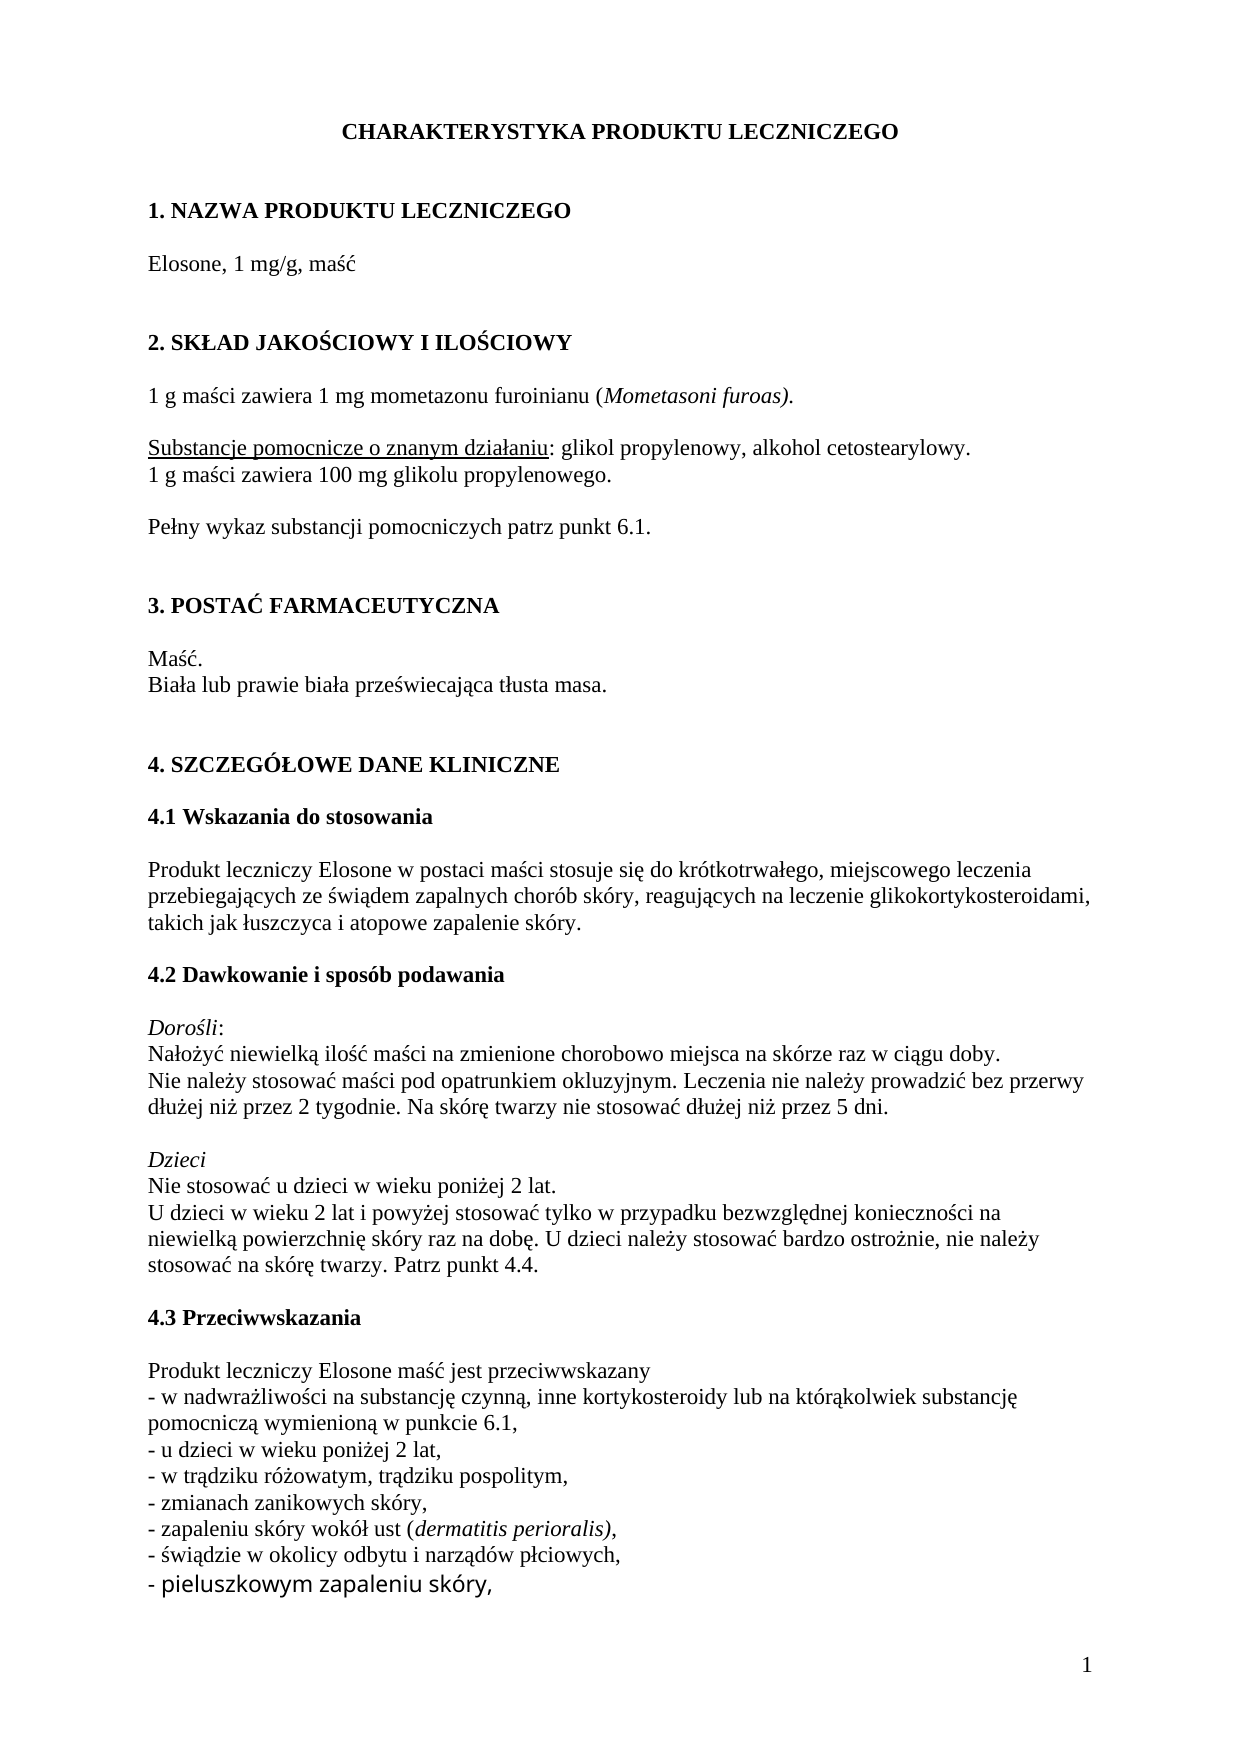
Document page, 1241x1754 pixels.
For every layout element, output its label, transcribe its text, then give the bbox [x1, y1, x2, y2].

text - pieluszkowym zapaleniu skóry, [148, 1568, 1092, 1599]
text Nie stosować u dzieci w wieku poniżej 2 lat. [148, 1172, 1092, 1199]
text U dzieci w wieku 2 lat i powyżej stosować tylko w przypadku bezwzględnej konieczności na niewielką powierzchnię skóry raz na dobę. U dzieci należy stosować bardzo ostrożnie, nie należy stosować na skórę twarzy. Patrz punkt 4.4. [148, 1199, 1092, 1278]
text 1. NAZWA PRODUKTU LECZNICZEGO [148, 197, 1092, 223]
text - w trądziku różowatym, trądziku pospolitym, [148, 1462, 1092, 1488]
text 4.1 Wskazania do stosowania [148, 803, 1092, 830]
text 4.2 Dawkowanie i sposób podawania [148, 961, 1092, 988]
text maści zawiera 1 mg mometazonu furoinianu (Mometasoni furoas). [148, 382, 1092, 408]
text Dorośli: [148, 1014, 1092, 1041]
text 4.3 Przeciwwskazania [148, 1304, 1092, 1330]
text Maść. [148, 645, 1092, 672]
text Dzieci [148, 1146, 1092, 1172]
text Elosone, 1 mg/g, maść [148, 250, 1092, 276]
text Produkt leczniczy Elosone w postaci maści stosuje się do krótkotrwałego, miejscowego leczenia przebiegających ze świądem zapalnych chorób skóry, reagujących na leczenie glikokortykosteroidami, takich jak łuszczyca i atopowe zapalenie skóry. [148, 856, 1092, 935]
text Nałożyć niewielką ilość maści na zmienione chorobowo miejsca na skórze raz w ciągu doby. Nie należy stosować maści pod opatrunkiem okluzyjnym. Leczenia nie należy prowadzić bez przerwy dłużej niż przez 2 tygodnie. Na skórę twarzy nie stosować dłużej niż przez 5 dni. [148, 1041, 1092, 1119]
text - w nadwrażliwości na substancję czynną, inne kortykosteroidy lub na którąkolwiek substancję pomocniczą wymienioną w punkcie 6.1, [148, 1383, 1092, 1436]
text Produkt leczniczy Elosone maść jest przeciwwskazany [148, 1357, 1092, 1383]
text - u dzieci w wieku poniżej 2 lat, [148, 1436, 1092, 1462]
text - zmianach zanikowych skóry, [148, 1488, 1092, 1515]
text 2. SKŁAD JAKOŚCIOWY I ILOŚCIOWY [148, 329, 1092, 355]
text - zapaleniu skóry wokół ust (dermatitis perioralis), [148, 1515, 1092, 1541]
text Biała lub prawie biała przeświecająca tłusta masa. [148, 672, 1092, 698]
text 4. SZCZEGÓŁOWE DANE KLINICZNE [148, 751, 1092, 777]
text maści zawiera 100 mg glikolu propylenowego. [148, 461, 1092, 487]
text - świądzie w okolicy odbytu i narządów płciowych, [148, 1541, 1092, 1568]
text Pełny wykaz substancji pomocniczych patrz punkt 6.1. [148, 513, 1092, 540]
text 3. POSTAĆ FARMACEUTYCZNA [148, 592, 1092, 619]
text Substancje pomocnicze o znanym działaniu: glikol propylenowy, alkohol cetostearylowy. [148, 434, 1092, 461]
subtitle CHARAKTERYSTYKA PRODUKTU LECZNICZEGO [148, 118, 1092, 144]
